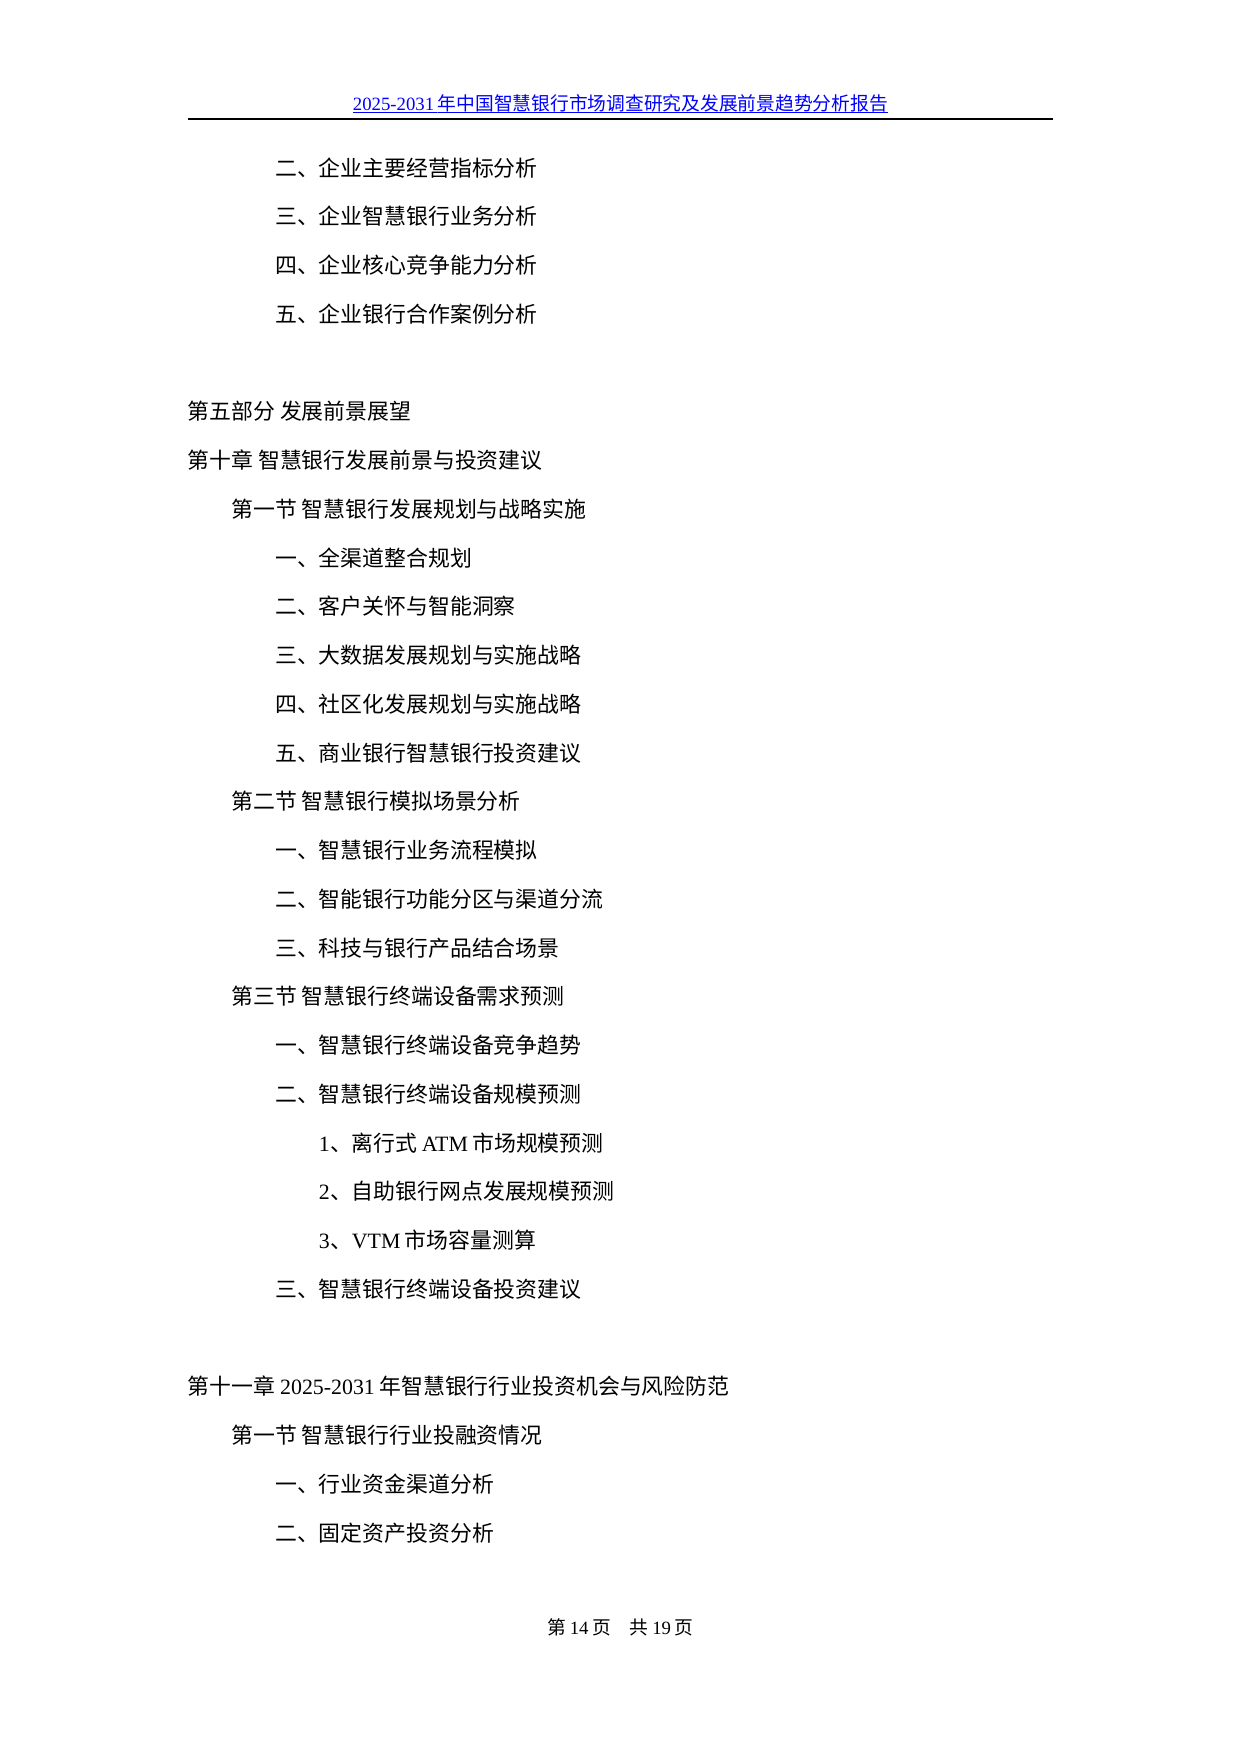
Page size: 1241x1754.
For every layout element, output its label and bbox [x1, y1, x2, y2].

text [187, 150, 1053, 1548]
